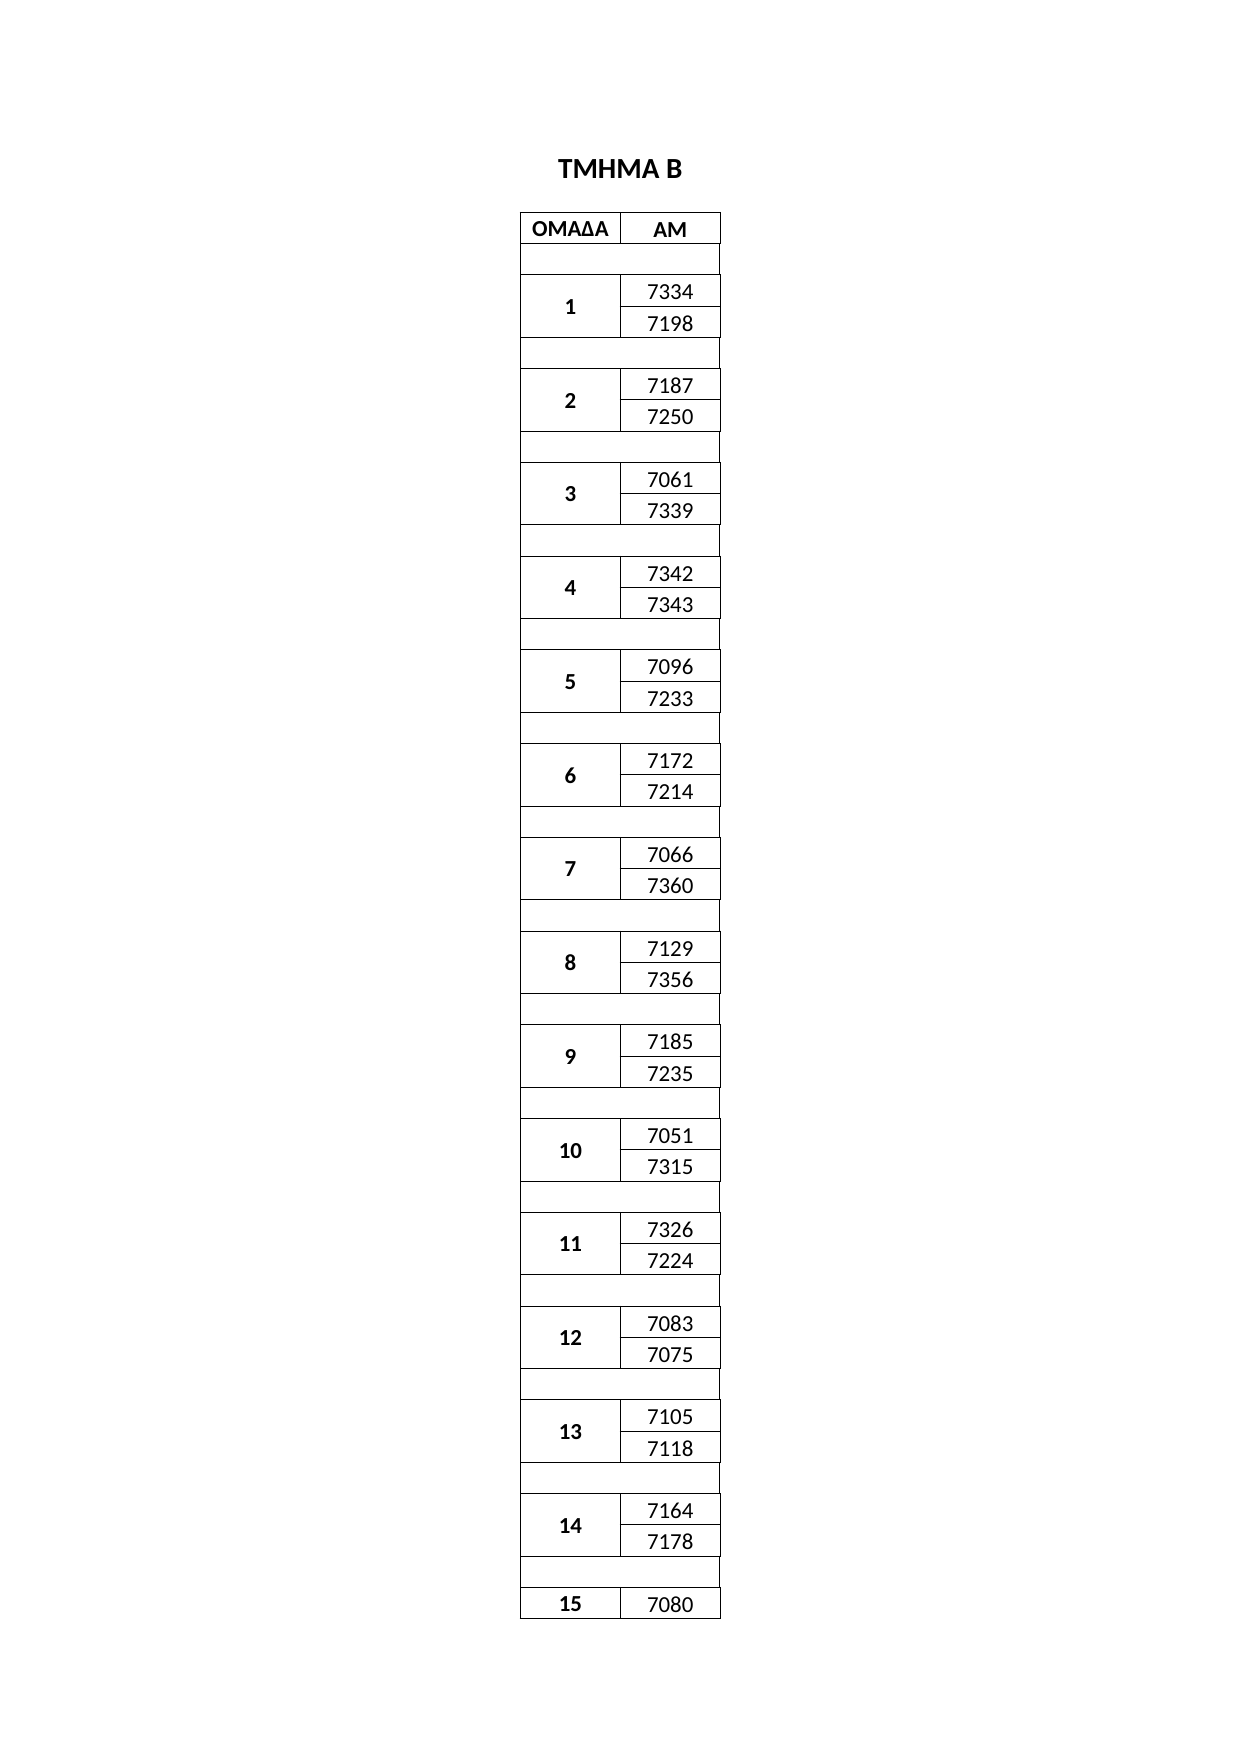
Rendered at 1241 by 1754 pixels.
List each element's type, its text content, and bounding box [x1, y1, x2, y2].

table_cell [521, 1369, 719, 1399]
table_cell 7080 [621, 1588, 720, 1618]
text ΤΜΗΜΑ Β [187, 150, 1053, 186]
table_cell 12 [521, 1307, 620, 1368]
table_cell 13 [521, 1400, 620, 1462]
table_cell 7360 [621, 869, 720, 899]
table_cell 8 [521, 932, 620, 993]
table_cell 7356 [621, 963, 720, 993]
table_cell 7164 [621, 1494, 720, 1524]
table_cell 7326 [621, 1213, 720, 1243]
table_cell 7118 [621, 1432, 720, 1462]
table_cell 7233 [621, 682, 720, 712]
table_cell [521, 1182, 719, 1212]
table_cell 7172 [621, 744, 720, 774]
table_cell 7051 [621, 1119, 720, 1149]
table_cell [521, 1275, 719, 1306]
table_cell [521, 1088, 719, 1118]
table_cell 4 [521, 557, 620, 618]
table_cell 7083 [621, 1307, 720, 1337]
table_cell [521, 244, 719, 274]
table_cell 7235 [621, 1057, 720, 1087]
table_cell 7343 [621, 588, 720, 618]
table_cell [521, 713, 719, 743]
table_cell 9 [521, 1025, 620, 1087]
table_header ΟΜΑΔΑ [521, 213, 620, 243]
table_cell 11 [521, 1213, 620, 1274]
table_cell [521, 1557, 719, 1587]
table_cell 7178 [621, 1525, 720, 1556]
table_cell [521, 994, 719, 1024]
table_cell 7342 [621, 557, 720, 587]
table_cell 10 [521, 1119, 620, 1181]
table_cell 7066 [621, 838, 720, 868]
table_cell 7250 [621, 400, 720, 431]
table_cell 15 [521, 1588, 620, 1618]
table_cell 1 [521, 275, 620, 337]
table_cell [521, 525, 719, 556]
table_cell 7187 [621, 369, 720, 399]
table_cell 14 [521, 1494, 620, 1556]
table_cell 7075 [621, 1338, 720, 1368]
table_cell [521, 1463, 719, 1493]
table_cell [521, 338, 719, 368]
table_cell 7339 [621, 494, 720, 524]
table_cell 6 [521, 744, 620, 806]
table_cell 7061 [621, 463, 720, 493]
table_cell 7214 [621, 775, 720, 806]
table_cell 7 [521, 838, 620, 899]
table_cell [521, 900, 719, 931]
table_cell 7105 [621, 1400, 720, 1431]
table_cell 7224 [621, 1244, 720, 1274]
table_cell 7315 [621, 1150, 720, 1181]
table_header ΑΜ [621, 213, 720, 243]
table_cell [521, 432, 719, 462]
table_cell 7096 [621, 650, 720, 681]
table_cell 2 [521, 369, 620, 431]
table_cell 7185 [621, 1025, 720, 1056]
table_cell 5 [521, 650, 620, 712]
table_cell 7198 [621, 307, 720, 337]
table_cell 7129 [621, 932, 720, 962]
table_cell 3 [521, 463, 620, 524]
table_cell [521, 807, 719, 837]
table_cell [521, 619, 719, 649]
table_cell 7334 [621, 275, 720, 306]
